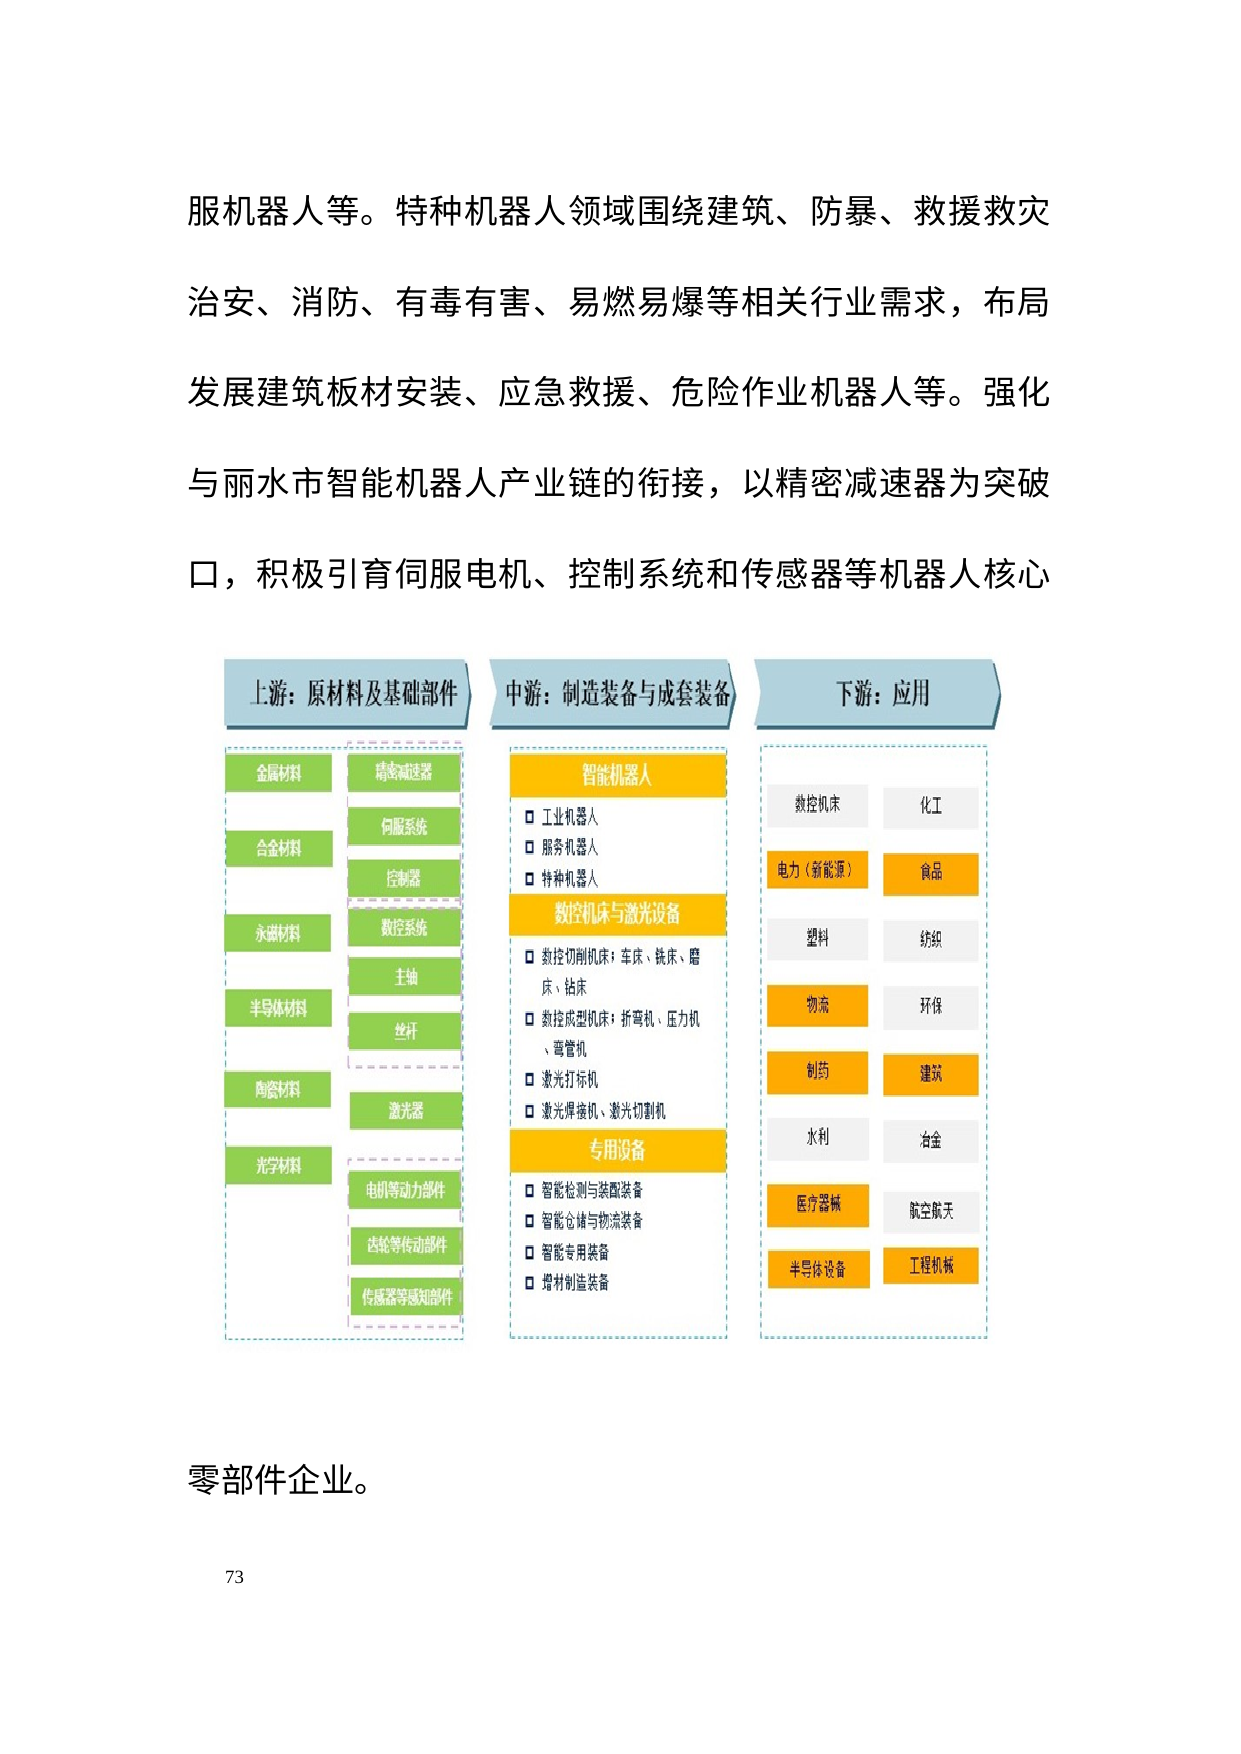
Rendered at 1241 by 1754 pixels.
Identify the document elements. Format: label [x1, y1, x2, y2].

picture [187, 630, 1028, 1355]
text [187, 164, 1053, 1523]
